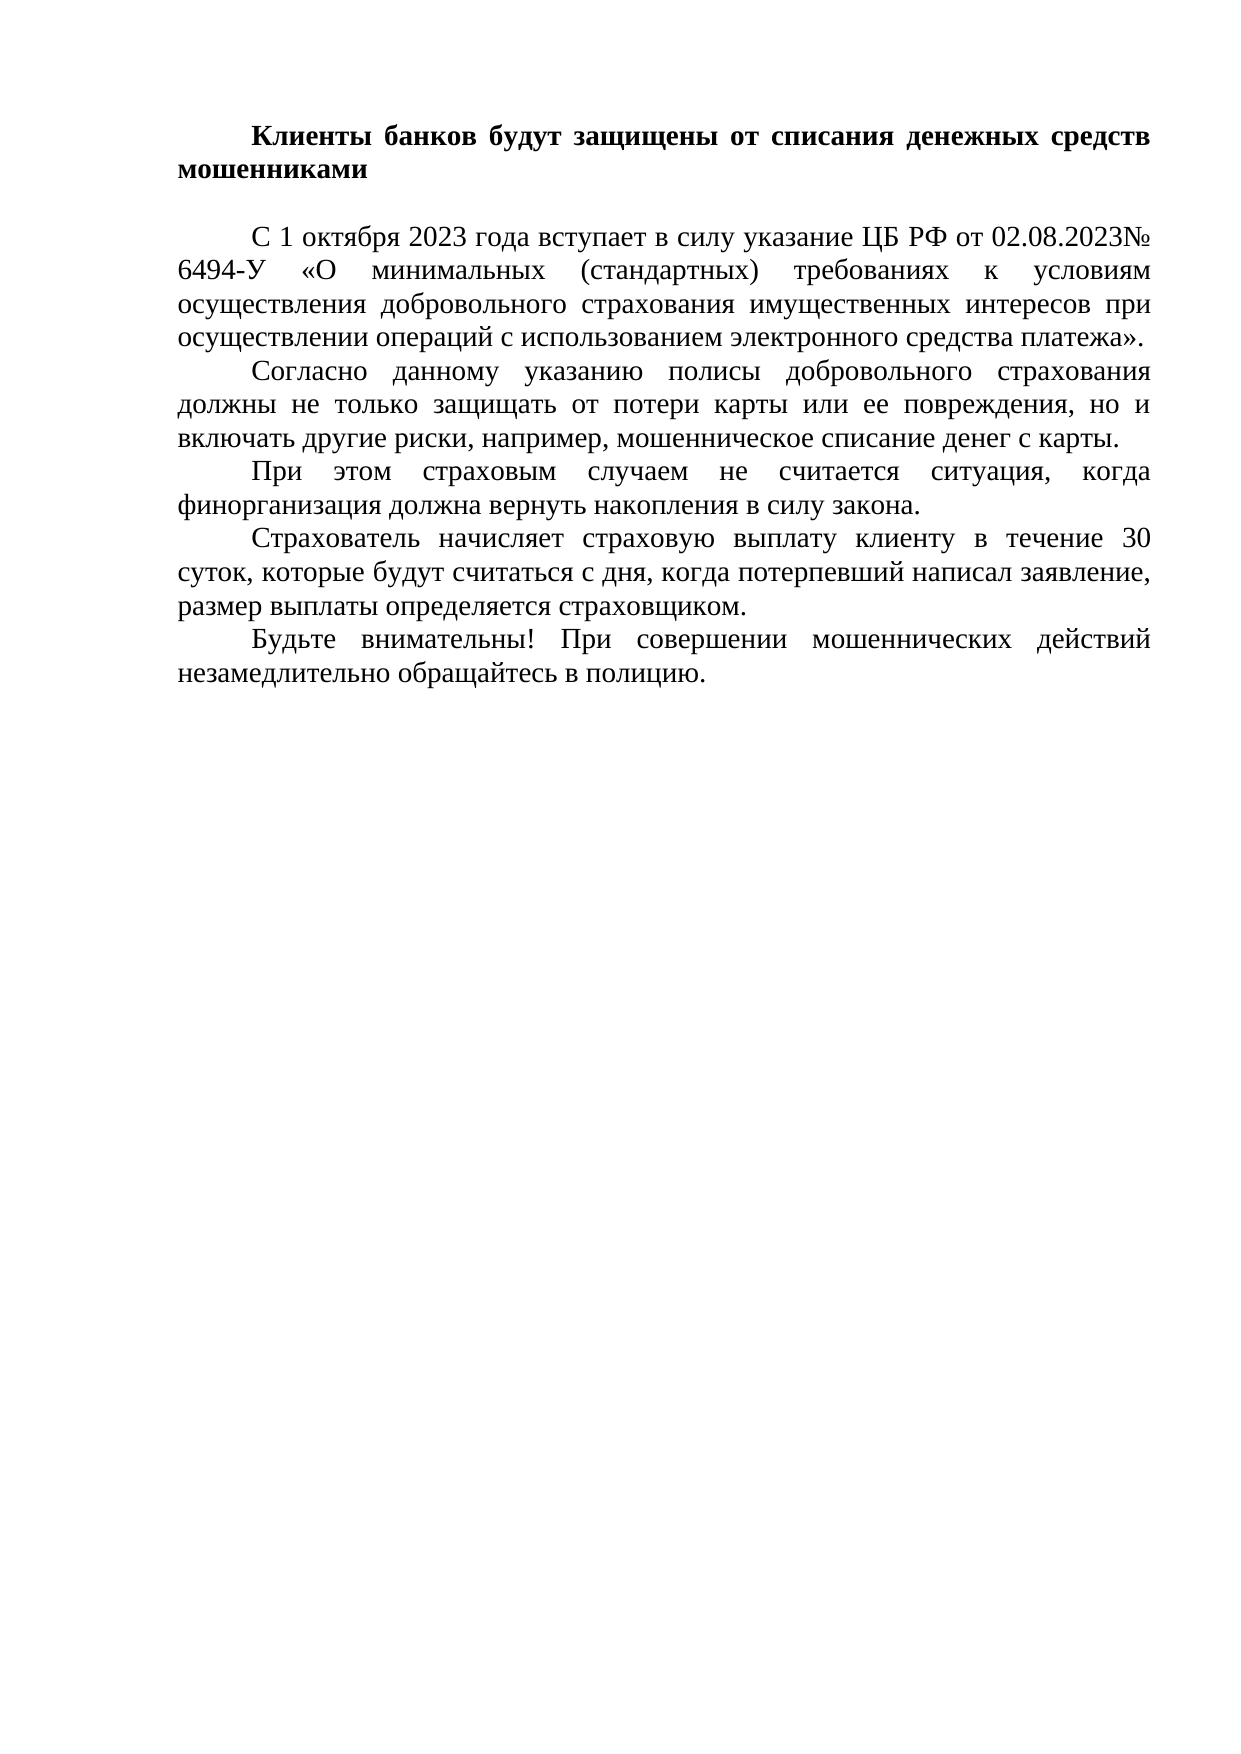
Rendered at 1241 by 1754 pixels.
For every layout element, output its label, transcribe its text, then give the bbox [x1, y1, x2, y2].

text С 1 октября 2023 года вступает в силу указание ЦБ РФ от 02.08.2023№ 6494-У «O минимальных (стандартных) требованиях к условиям осуществления добровольного страхования имущественных интересов при осуществлении операций с использованием электронного средства платежа». [177, 219, 1152, 353]
text Страхователь начисляет страховую выплату клиенту в течение 30 суток, которые будут считаться с дня, когда потерпевший написал заявление, размер выплаты определяется страховщиком. [177, 521, 1152, 621]
text Клиенты банков будут защищены от списания денежных средств мошенниками [177, 118, 1152, 185]
text Будьте внимательны! При совершении мошеннических действий незамедлительно обращайтесь в полицию. [177, 621, 1152, 688]
text Согласно данному указанию полисы добровольного страхования должны не только защищать от потери карты или ее повреждения, но и включать другие риски, например, мошенническое списание денег с карты. [177, 353, 1152, 453]
text При этом страховым случаем не считается ситуация, когда финорганизация должна вернуть накопления в силу закона. [177, 453, 1152, 521]
